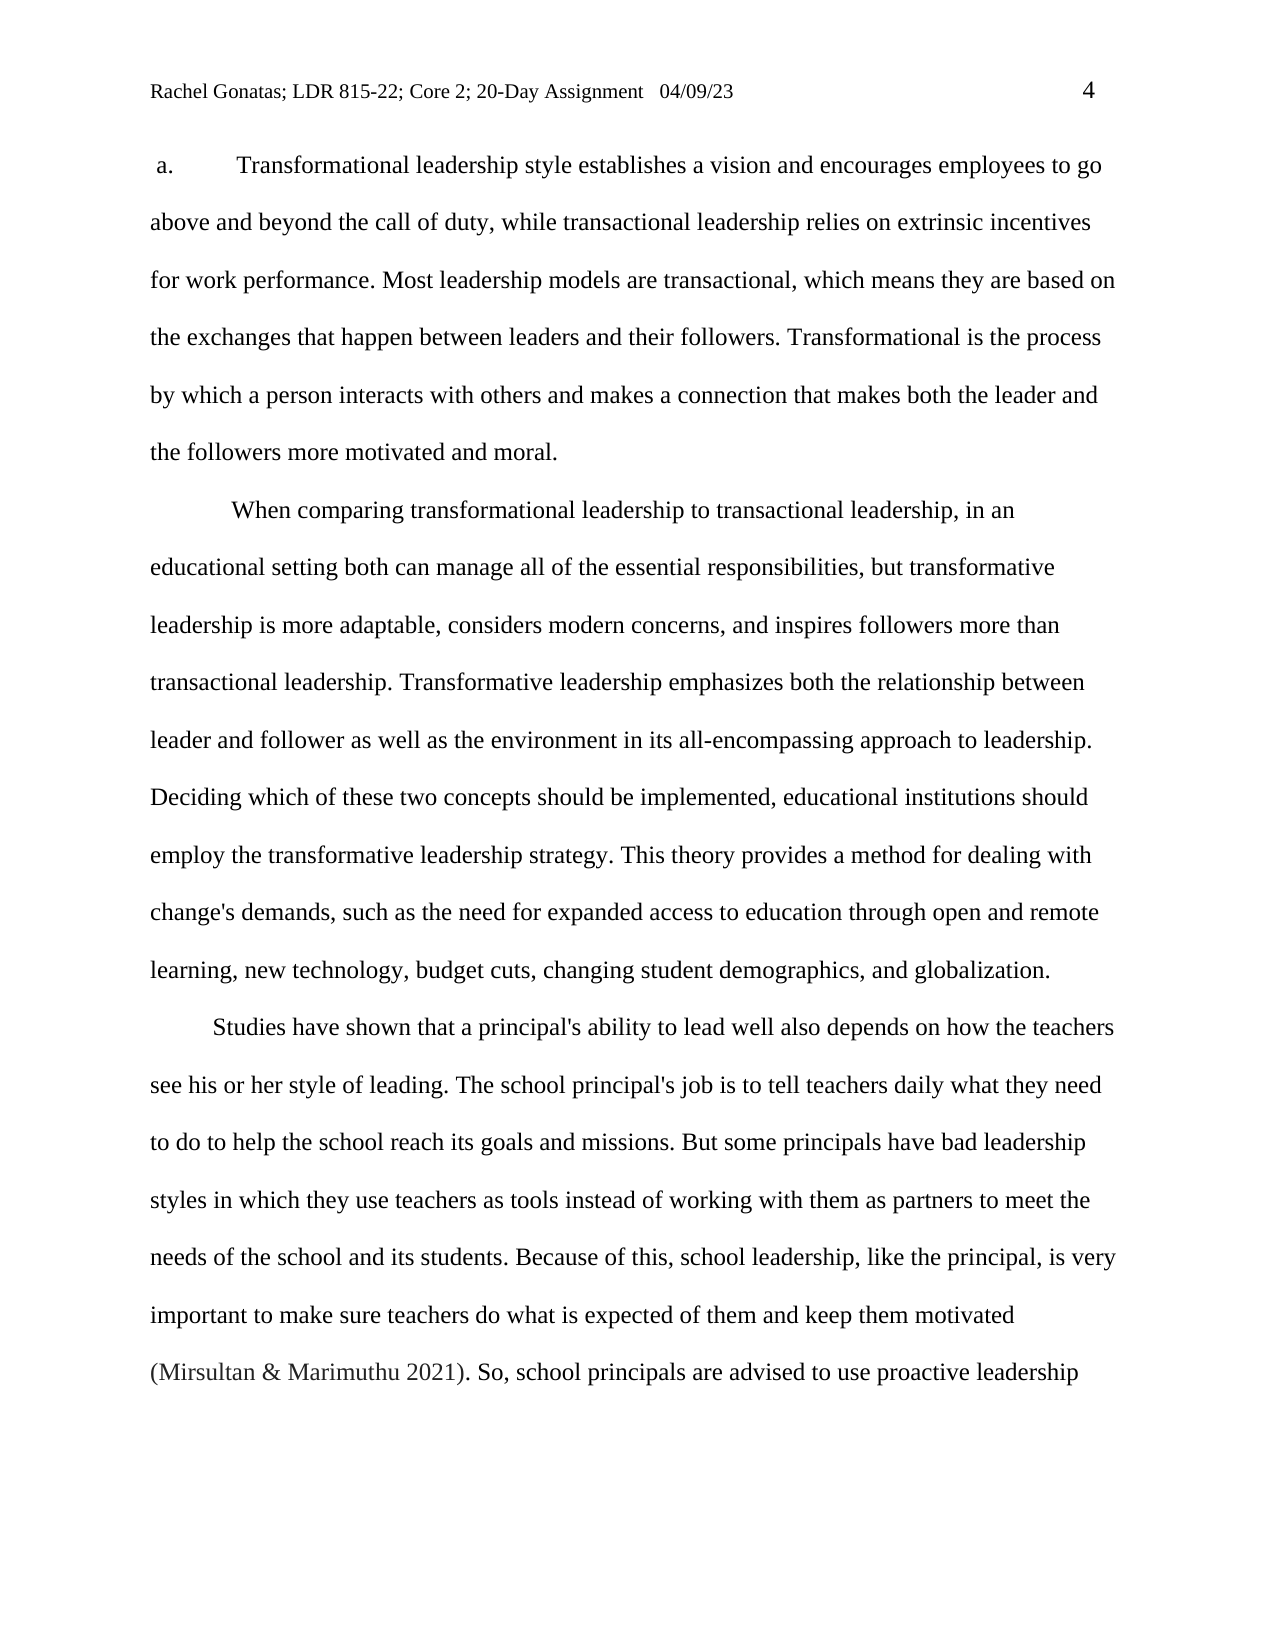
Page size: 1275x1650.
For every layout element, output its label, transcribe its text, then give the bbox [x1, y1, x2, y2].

text a. Transformational leadership style establishes a vision and encourages employees to go above and beyond the call of duty, while transactional leadership relies on extrinsic incentives for work performance. Most leadership models are transactional, which means they are based on the exchanges that happen between leaders and their followers. Transformational is the process by which a person interacts with others and makes a connection that makes both the leader and the followers more motivated and moral. [150, 150, 1125, 466]
text When comparing transformational leadership to transactional leadership, in an educational setting both can manage all of the essential responsibilities, but transformative leadership is more adaptable, considers modern concerns, and inspires followers more than transactional leadership. Transformative leadership emphasizes both the relationship between leader and follower as well as the environment in its all-encompassing approach to leadership. Deciding which of these two concepts should be implemented, educational institutions should employ the transformative leadership strategy. This theory provides a method for dealing with change's demands, such as the need for expanded access to education through open and remote learning, new technology, budget cuts, changing student demographics, and globalization. [150, 495, 1125, 984]
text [150, 1012, 1125, 1386]
